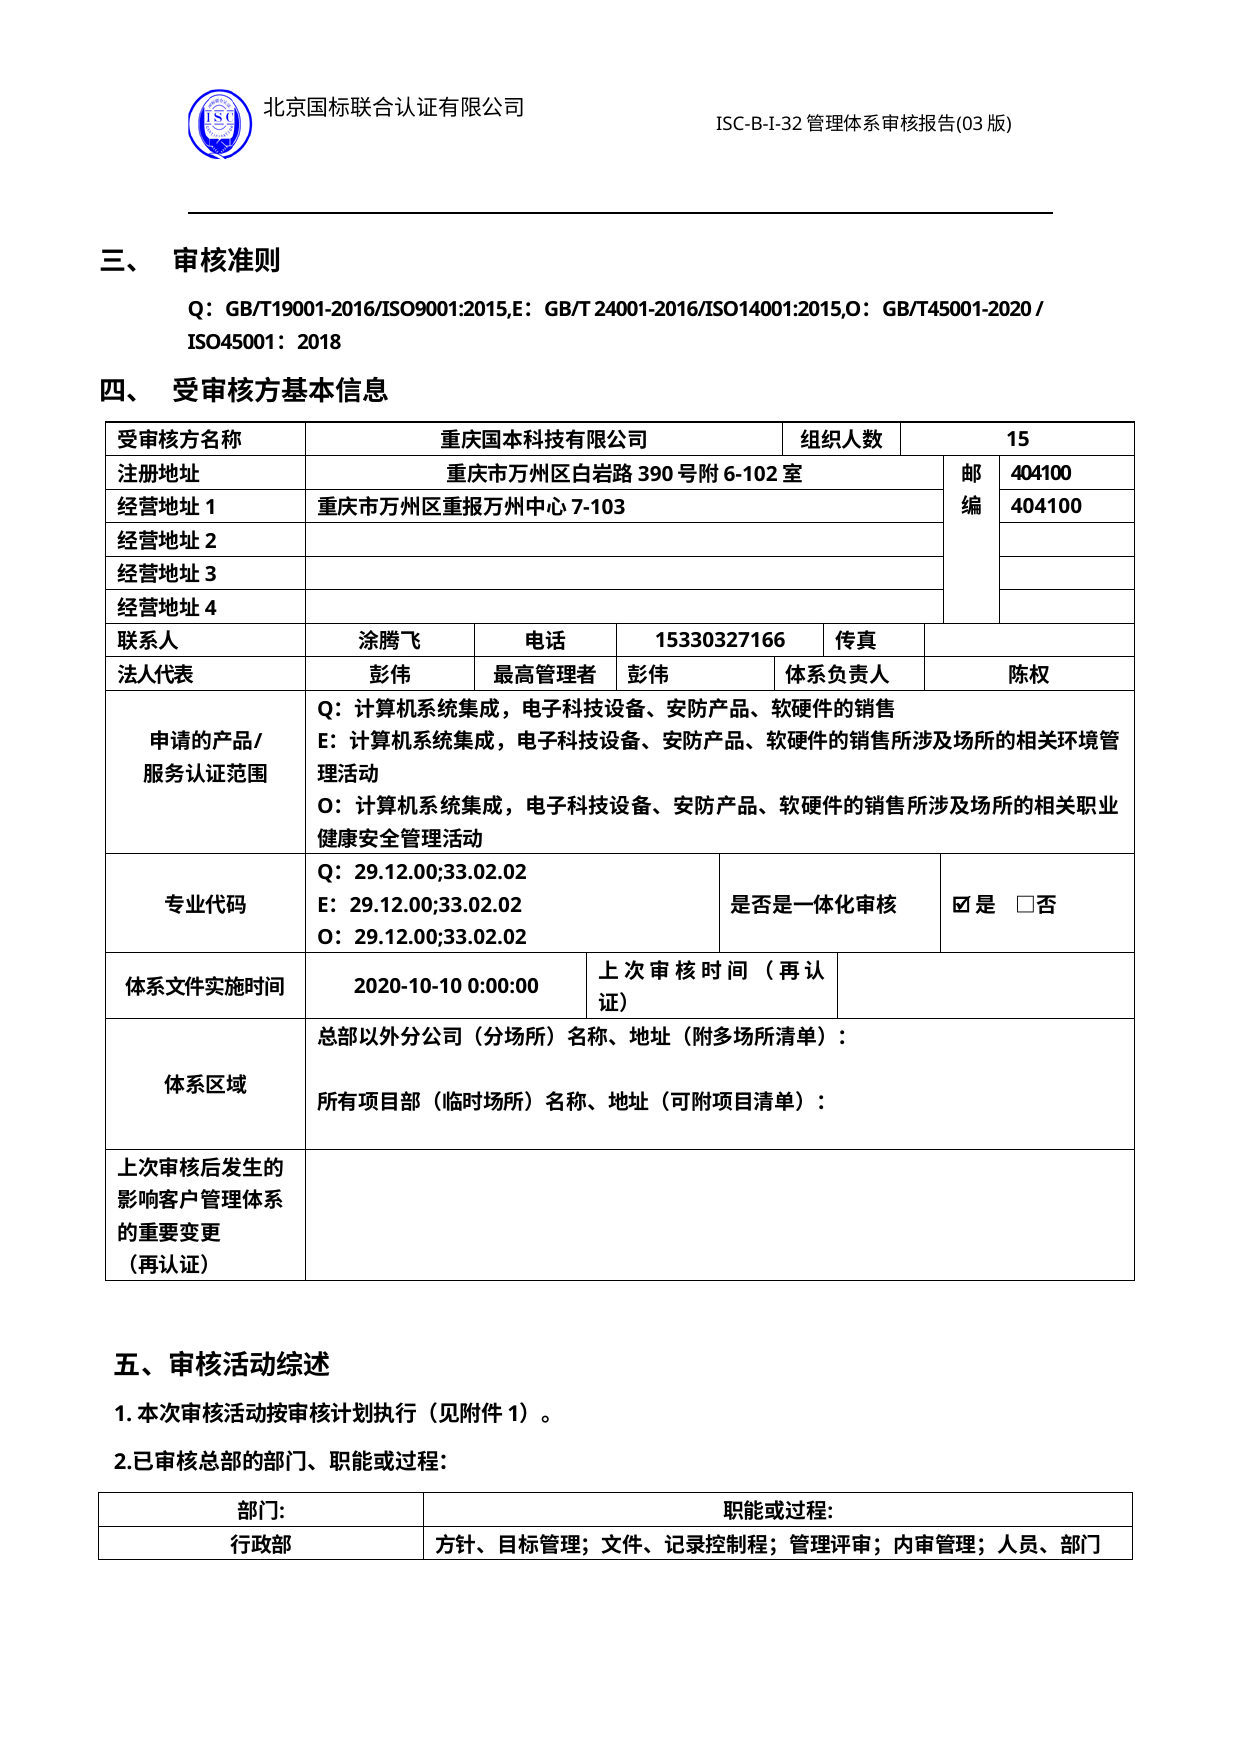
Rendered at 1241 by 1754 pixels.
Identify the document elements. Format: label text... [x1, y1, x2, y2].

table_cell 注册地址 [106, 456, 305, 488]
table_cell 最高管理者 [475, 657, 616, 690]
table_cell 15330327166 [617, 624, 823, 656]
table_cell [838, 953, 1134, 1018]
table_cell 上次审核时间（再认证） [587, 953, 837, 1018]
table_cell [1000, 590, 1134, 623]
text 1. 本次审核活动按审核计划执行（见附件1）。 [114, 1395, 1053, 1428]
table_header 组织人数 [783, 423, 900, 455]
table_cell Q：计算机系统集成，电子科技设备、安防产品、软硬件的销售 E：计算机系统集成，电子科技设备、安防产品、软硬件的销售所涉及场所的相关环境管理活动 O：计算机系统集成，电子科技设备、安防产品、软硬件的销售所涉及场所的相关职业健康安全管理活动 [306, 691, 1134, 853]
table_cell 经营地址2 [106, 523, 305, 556]
table_cell 联系人 [106, 624, 305, 656]
table_cell [306, 557, 943, 589]
table_cell [306, 1150, 1134, 1280]
table_cell 重庆市万州区白岩路390号附6-102室 [306, 456, 943, 488]
table_cell 行政部 [99, 1527, 423, 1559]
table_cell 重庆市万州区重报万州中心7-103 [306, 490, 943, 522]
table_cell [925, 624, 1134, 656]
table_cell 体系区域 [106, 1019, 305, 1149]
table_cell 涂腾飞 [306, 624, 474, 656]
table_cell [1000, 557, 1134, 589]
table_header 职能或过程: [424, 1493, 1132, 1526]
table_header 15 [901, 423, 1134, 455]
table_cell 法人代表 [106, 657, 305, 690]
table_cell 彭伟 [306, 657, 474, 690]
text 2.已审核总部的部门、职能或过程： [114, 1444, 1053, 1476]
table_cell 是 □否 [941, 854, 1134, 952]
table_cell 经营地址4 [106, 590, 305, 623]
table_cell 邮 编 [944, 456, 999, 623]
table_cell 2020-10-10 0:00:00 [306, 953, 586, 1018]
table_cell 是否是一体化审核 [720, 854, 940, 952]
table_cell 申请的产品/ 服务认证范围 [106, 691, 305, 853]
table_cell 传真 [824, 624, 924, 656]
table_header 重庆国本科技有限公司 [306, 423, 782, 455]
table_cell 体系负责人 [775, 657, 924, 690]
table_cell 彭伟 [617, 657, 774, 690]
table_header 部门: [99, 1493, 423, 1526]
table_cell 经营地址3 [106, 557, 305, 589]
table_cell Q：29.12.00;33.02.02 E：29.12.00;33.02.02 O：29.12.00;33.02.02 [306, 854, 719, 952]
table_cell [306, 523, 943, 556]
table_cell 陈权 [925, 657, 1134, 690]
picture [187, 89, 253, 158]
table_cell 404100 [1000, 456, 1134, 488]
text Q：GB/T19001-2016/ISO9001:2015,E：GB/T 24001-2016/ISO14001:2015,O：GB/T45001-2020 / ISO45001：2018 [187, 291, 1053, 356]
table_cell 体系文件实施时间 [106, 953, 305, 1018]
table_cell [1000, 523, 1134, 556]
table_cell [306, 590, 943, 623]
table_cell 上次审核后发生的影响客户管理体系的重要变更 （再认证） [106, 1150, 305, 1280]
list 审核准则 [99, 226, 1053, 291]
table_cell 经营地址1 [106, 490, 305, 522]
list 受审核方基本信息 [99, 356, 1053, 421]
text 五、审核活动综述 [114, 1330, 1053, 1395]
table_cell 电话 [475, 624, 616, 656]
table_cell 404100 [1000, 490, 1134, 522]
table_header 受审核方名称 [106, 423, 305, 455]
table_cell 总部以外分公司（分场所）名称、地址（附多场所清单）： 所有项目部（临时场所）名称、地址（可附项目清单）： [306, 1019, 1134, 1149]
table_cell 方针、目标管理；文件、记录控制程；管理评审；内审管理；人员、部门职能职责和权限；风险识别评价管理；环境因素识别评价管理。 [424, 1527, 1132, 1559]
table_cell 专业代码 [106, 854, 305, 952]
